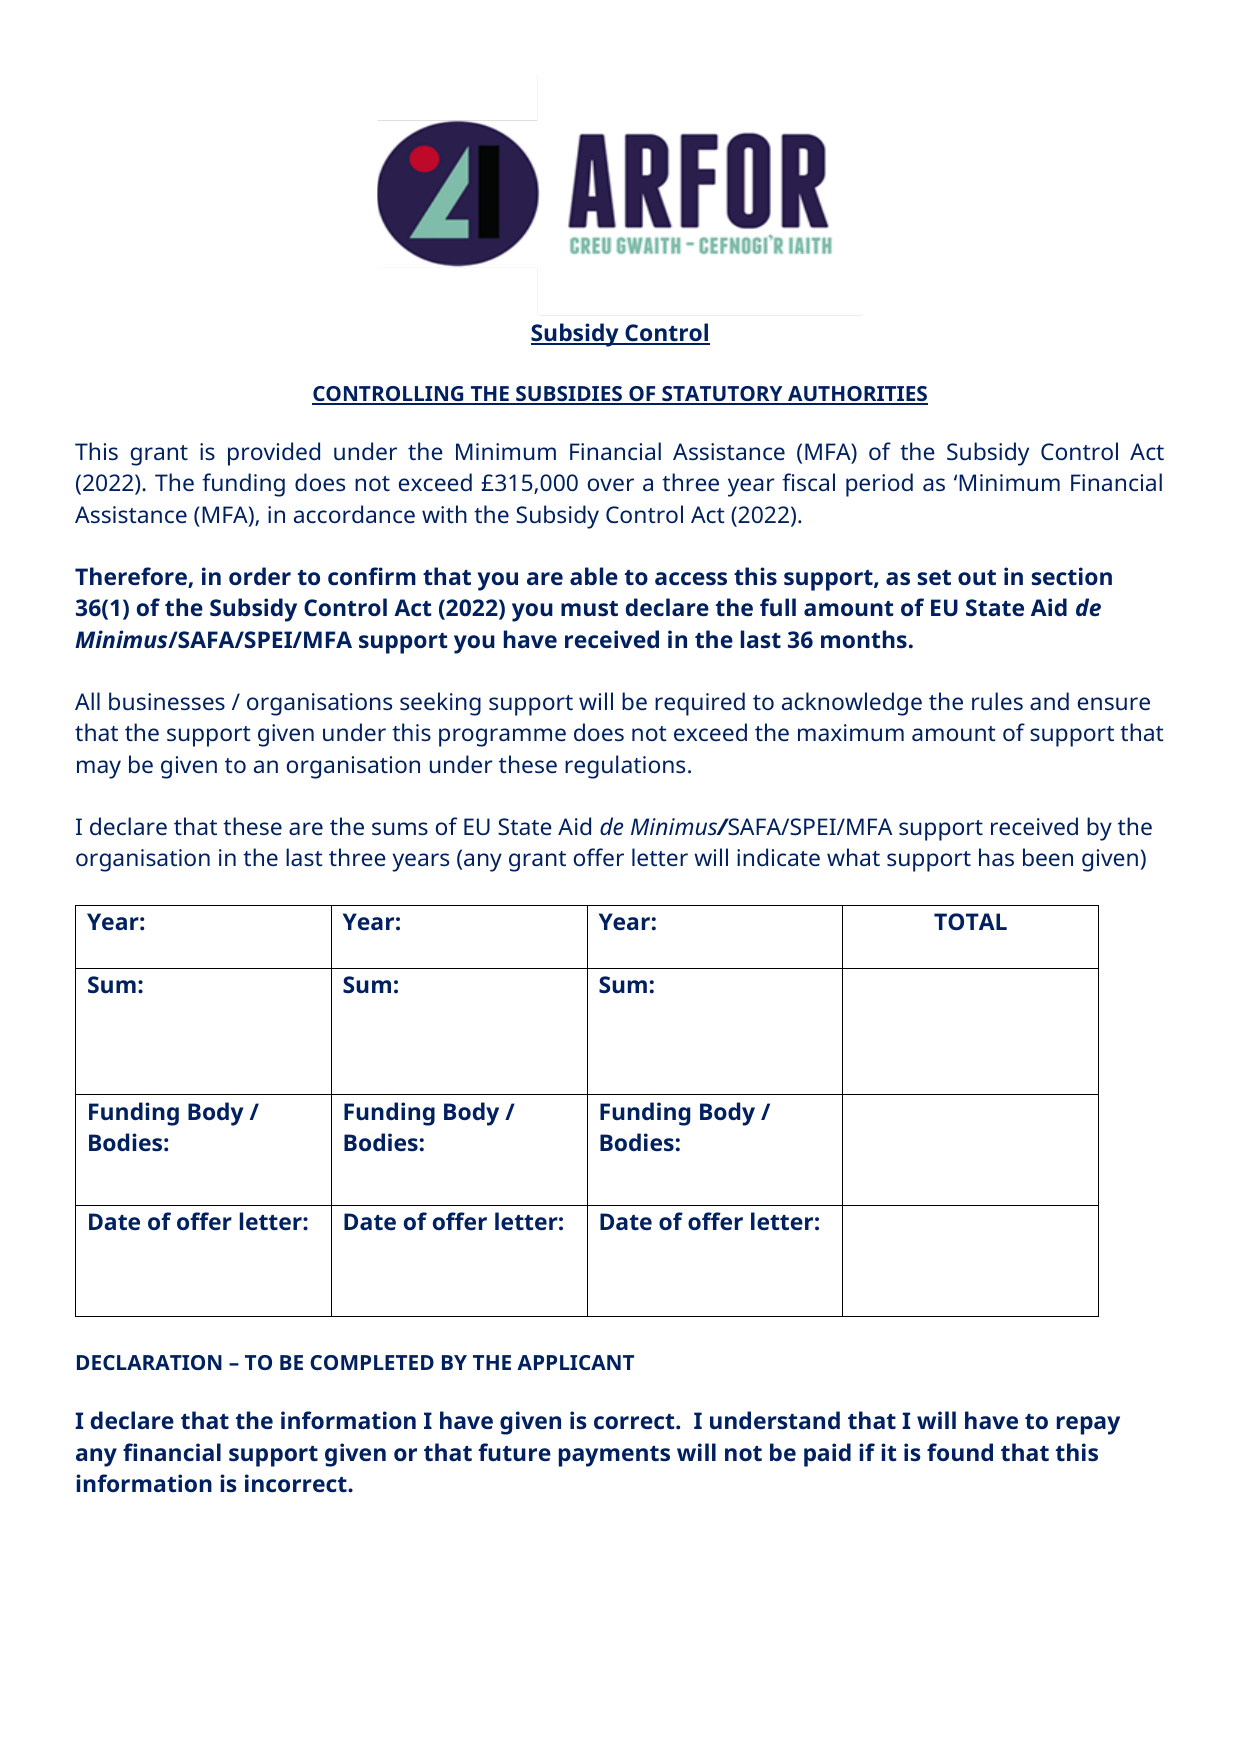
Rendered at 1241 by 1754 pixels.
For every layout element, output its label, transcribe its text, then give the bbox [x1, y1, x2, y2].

table_cell [843, 1095, 1098, 1205]
text All businesses / organisations seeking support will be required to acknowledge the rules and ensure that the support given under this programme does not exceed the maximum amount of support that may be given to an organisation under these regulations. [75, 686, 1165, 780]
table_cell [843, 969, 1098, 1094]
text This grant is provided under the Minimum Financial Assistance (MFA) of the Subsidy Control Act (2022). The funding does not exceed £315,000 over a three year fiscal period as ‘Minimum Financial Assistance (MFA), in accordance with the Subsidy Control Act (2022). [75, 436, 1165, 530]
table_cell Funding Body / Bodies: [332, 1095, 587, 1205]
text Therefore, in order to confirm that you are able to access this support, as set out in section 36(1) of the Subsidy Control Act (2022) you must declare the full amount of EU State Aid de Minimus/SAFA/SPEI/MFA support you have received in the last 36 months. [75, 561, 1165, 655]
table_cell Date of offer letter: [332, 1206, 587, 1316]
table_header Year: [76, 906, 331, 968]
table_header Year: [588, 906, 842, 968]
text CONTROLLING THE SUBSIDIES OF STATUTORY AUTHORITIES [75, 379, 1165, 408]
table_header Year: [332, 906, 587, 968]
table_cell Funding Body / Bodies: [76, 1095, 331, 1205]
table_cell Date of offer letter: [76, 1206, 331, 1316]
picture [377, 75, 863, 317]
text Subsidy Control [75, 317, 1165, 348]
table_header TOTAL [843, 906, 1098, 968]
table_cell Date of offer letter: [588, 1206, 842, 1316]
subtitle I declare that these are the sums of EU State Aid de Minimus/SAFA/SPEI/MFA support received by the organisation in the last three years (any grant offer letter will indicate what support has been given) [75, 811, 1165, 873]
table_cell Sum: [332, 969, 587, 1094]
table_cell Sum: [588, 969, 842, 1094]
table_cell Sum: [76, 969, 331, 1094]
text DECLARATION – TO BE COMPLETED BY THE APPLICANT [75, 1348, 1165, 1377]
table_cell [843, 1206, 1098, 1316]
table_cell Funding Body / Bodies: [588, 1095, 842, 1205]
text I declare that the information I have given is correct. I understand that I will have to repay any financial support given or that future payments will not be paid if it is found that this information is incorrect. [75, 1405, 1165, 1499]
